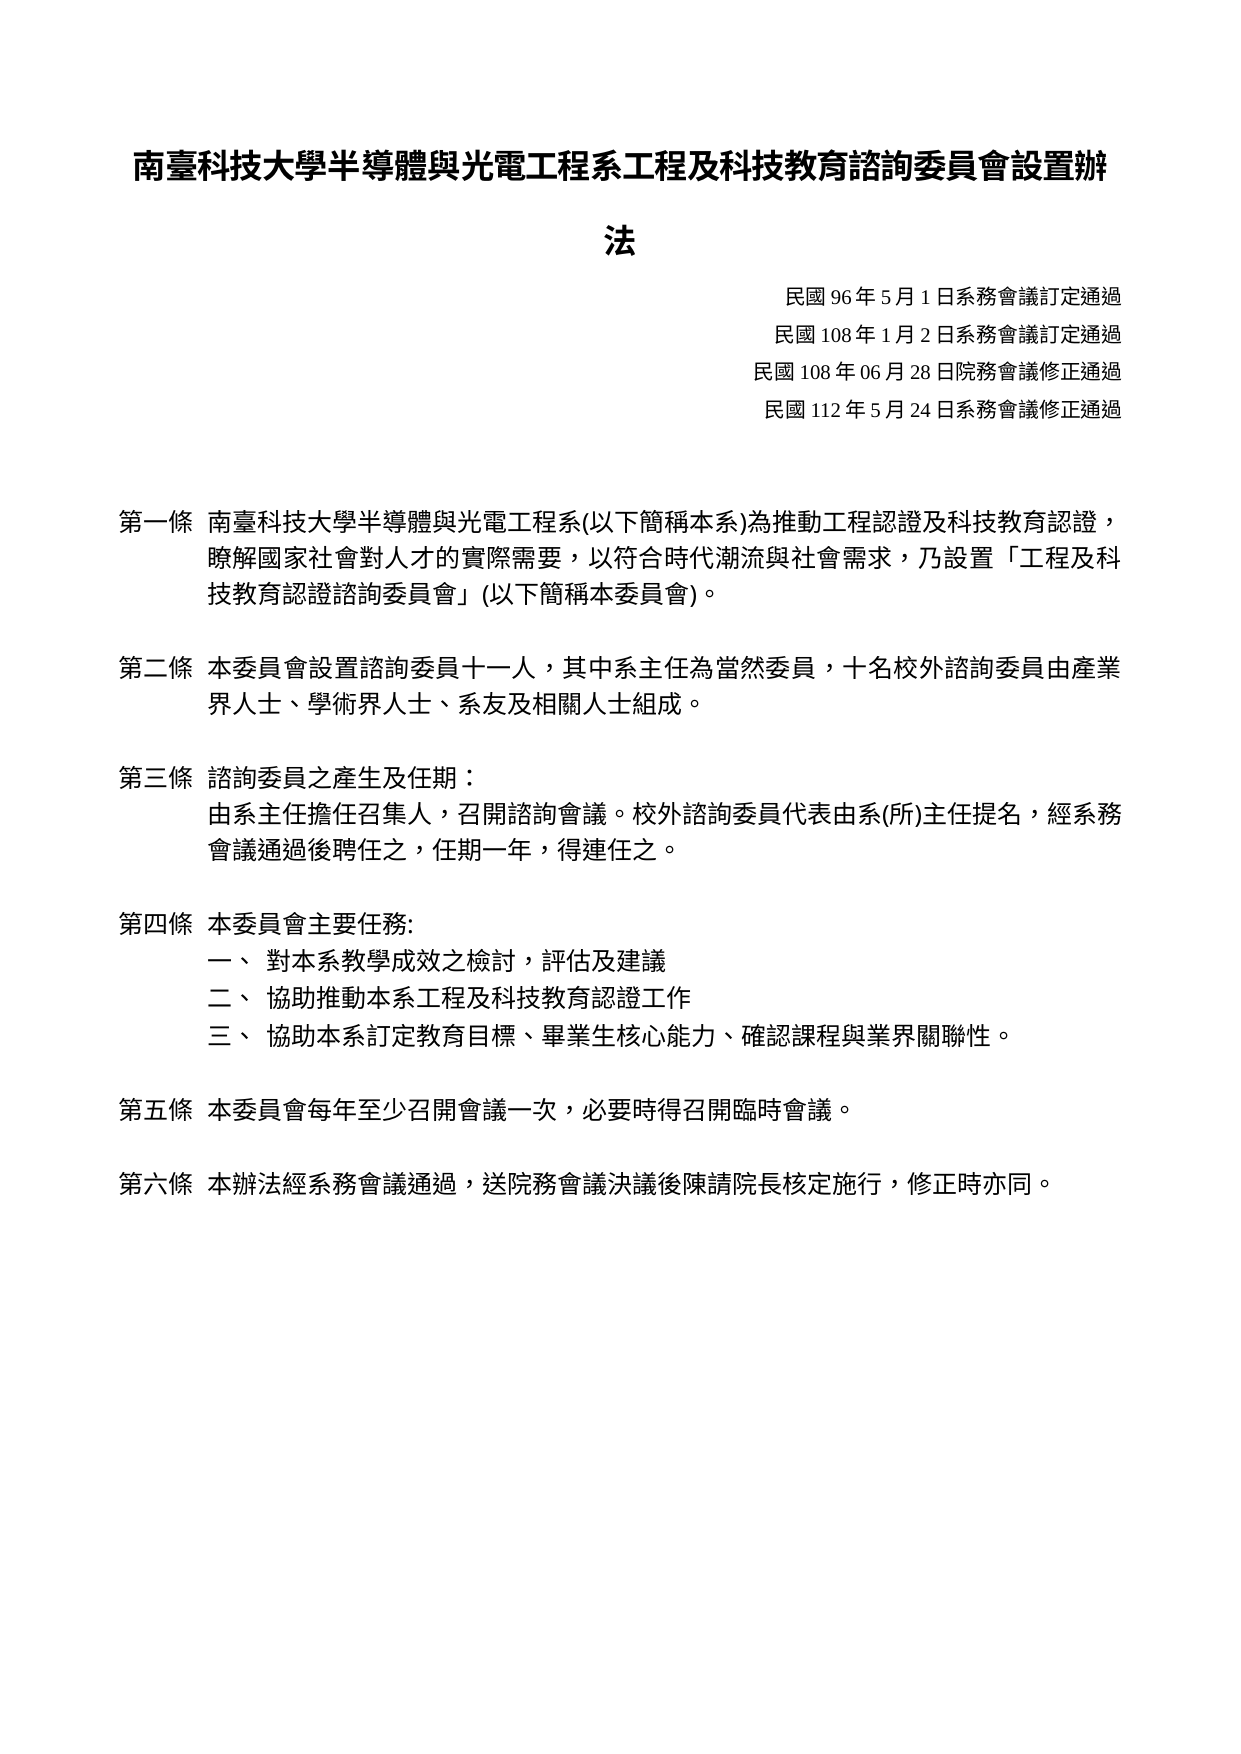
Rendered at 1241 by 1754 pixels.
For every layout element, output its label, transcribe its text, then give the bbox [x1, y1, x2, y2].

text 民國108年06月28日院務會議修正通過 [118, 352, 1122, 389]
text 民國96年5月1日系務會議訂定通過 [118, 277, 1122, 314]
text 南臺科技大學半導體與光電工程系工程及科技教育諮詢委員會設置辦法 [118, 127, 1122, 277]
list 協助推動本系工程及科技教育認證工作 [207, 978, 1122, 1016]
text 民國108年1月2日系務會議訂定通過 [118, 314, 1122, 352]
list 本委員會主要任務: [118, 904, 1122, 941]
list 協助本系訂定教育目標、畢業生核心能力、確認課程與業界關聯性。 [207, 1016, 1122, 1053]
list 由系主任擔任召集人，召開諮詢會議。校外諮詢委員代表由系(所)主任提名，經系務會議通過後聘任之，任期一年，得連任之。 [207, 794, 1122, 867]
list 本委員會每年至少召開會議一次，必要時得召開臨時會議。 [118, 1091, 1122, 1127]
text 民國112年5月24日系務會議修正通過 [118, 389, 1122, 427]
list 南臺科技大學半導體與光電工程系(以下簡稱本系)為推動工程認證及科技教育認證，瞭解國家社會對人才的實際需要，以符合時代潮流與社會需求，乃設置「工程及科技教育認證諮詢委員會」(以下簡稱本委員會)。 [118, 502, 1122, 611]
list 諮詢委員之產生及任期： [118, 758, 1122, 794]
list 本委員會設置諮詢委員十一人，其中系主任為當然委員，十名校外諮詢委員由產業界人士、學術界人士、系友及相關人士組成。 [118, 648, 1122, 721]
list 本辦法經系務會議通過，送院務會議決議後陳請院長核定施行，修正時亦同。 [118, 1164, 1122, 1201]
list 對本系教學成效之檢討，評估及建議 [207, 941, 1122, 978]
